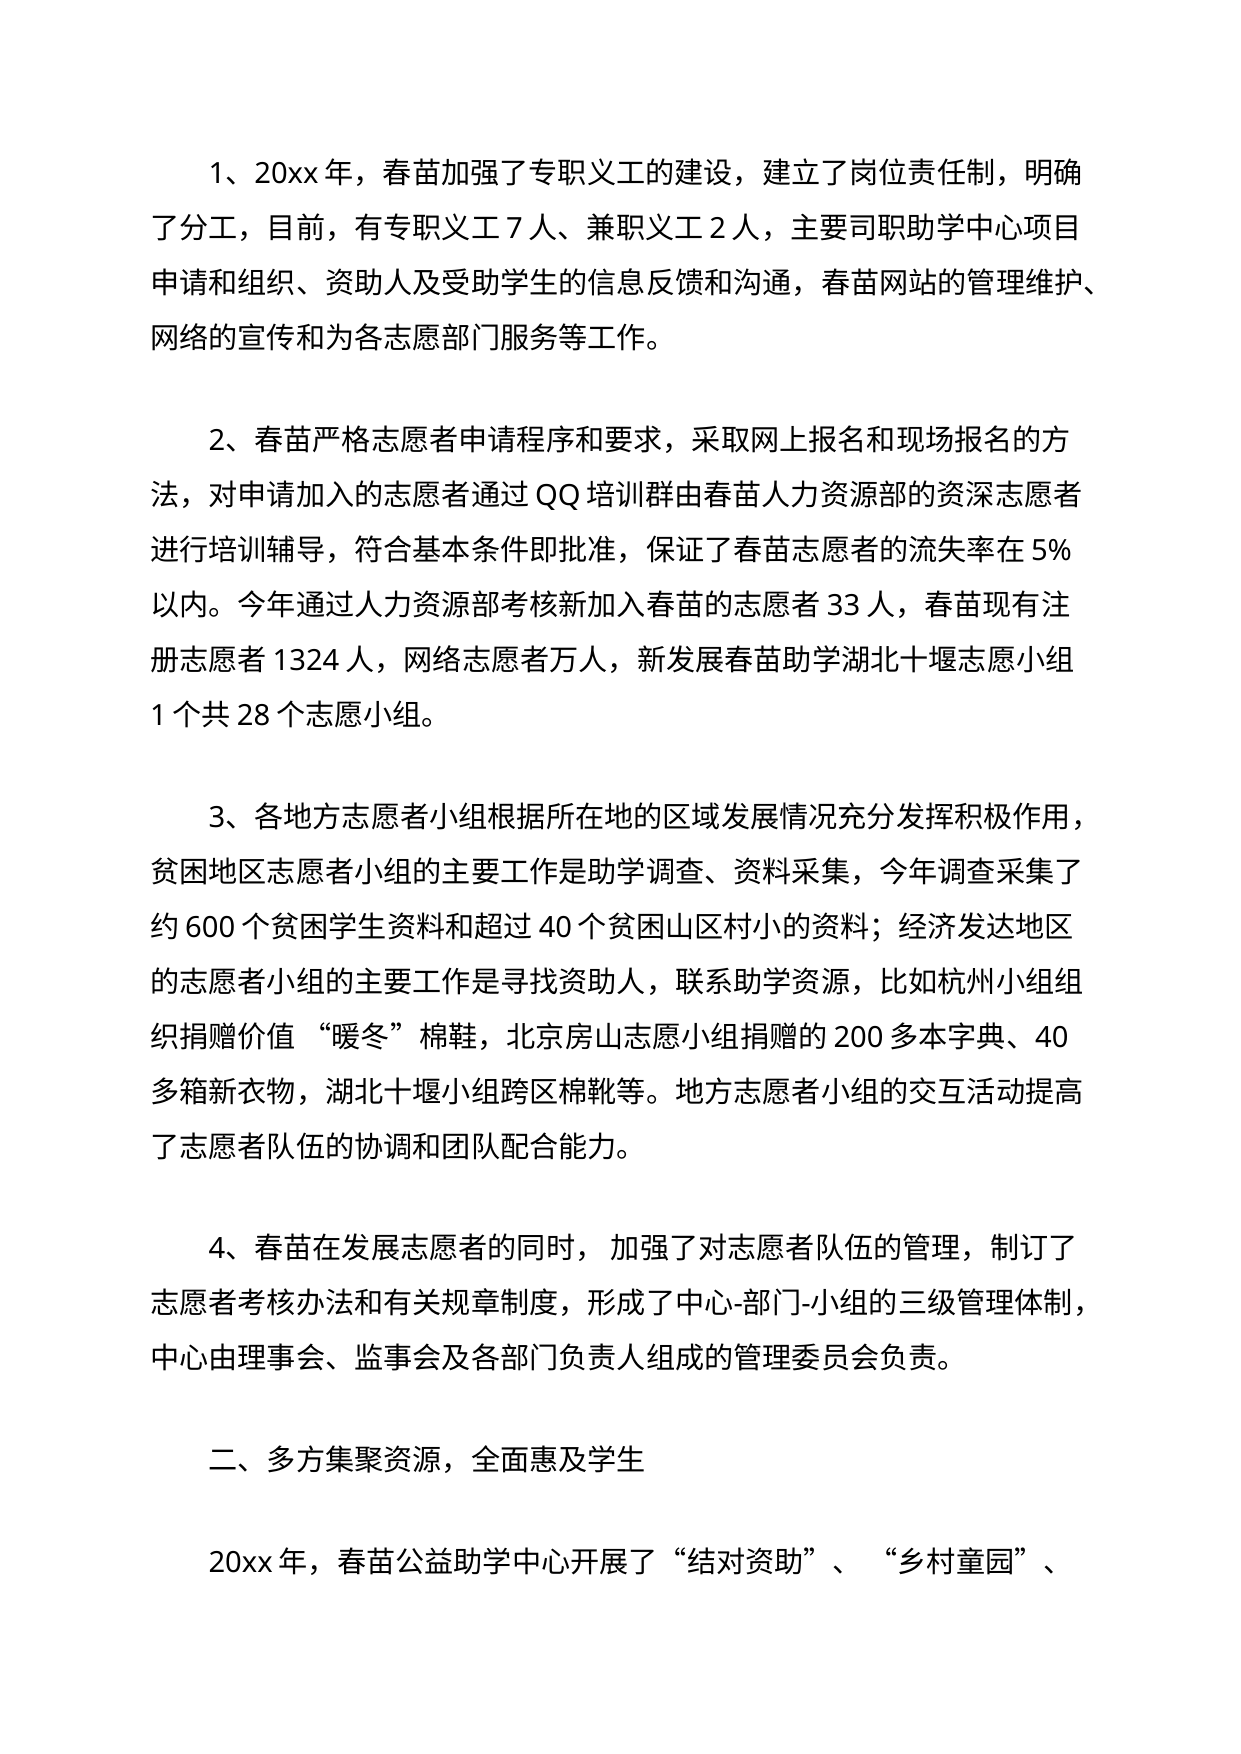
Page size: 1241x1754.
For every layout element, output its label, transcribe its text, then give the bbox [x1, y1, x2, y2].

text 4、春苗在发展志愿者的同时， 加强了对志愿者队伍的管理，制订了志愿者考核办法和有关规章制度，形成了中心-部门-小组的三级管理体制，中心由理事会、监事会及各部门负责人组成的管理委员会负责。 [150, 1225, 1090, 1377]
text 1、20xx年，春苗加强了专职义工的建设，建立了岗位责任制，明确了分工，目前，有专职义工7人、兼职义工2人，主要司职助学中心项目申请和组织、资助人及受助学生的信息反馈和沟通，春苗网站的管理维护、网络的宣传和为各志愿部门服务等工作。 [150, 150, 1090, 357]
text 2、春苗严格志愿者申请程序和要求，采取网上报名和现场报名的方法，对申请加入的志愿者通过QQ培训群由春苗人力资源部的资深志愿者进行培训辅导，符合基本条件即批准，保证了春苗志愿者的流失率在5%以内。今年通过人力资源部考核新加入春苗的志愿者33人，春苗现有注册志愿者1324人，网络志愿者万人，新发展春苗助学湖北十堰志愿小组1个共28个志愿小组。 [150, 417, 1090, 734]
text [150, 1539, 1090, 1581]
text 3、各地方志愿者小组根据所在地的区域发展情况充分发挥积极作用，贫困地区志愿者小组的主要工作是助学调查、资料采集，今年调查采集了约600个贫困学生资料和超过40个贫困山区村小的资料；经济发达地区的志愿者小组的主要工作是寻找资助人，联系助学资源，比如杭州小组组织捐赠价值 “暖冬”棉鞋，北京房山志愿小组捐赠的200多本字典、40多箱新衣物，湖北十堰小组跨区棉靴等。地方志愿者小组的交互活动提高了志愿者队伍的协调和团队配合能力。 [150, 794, 1090, 1166]
text 二、多方集聚资源，全面惠及学生 [150, 1437, 1090, 1479]
